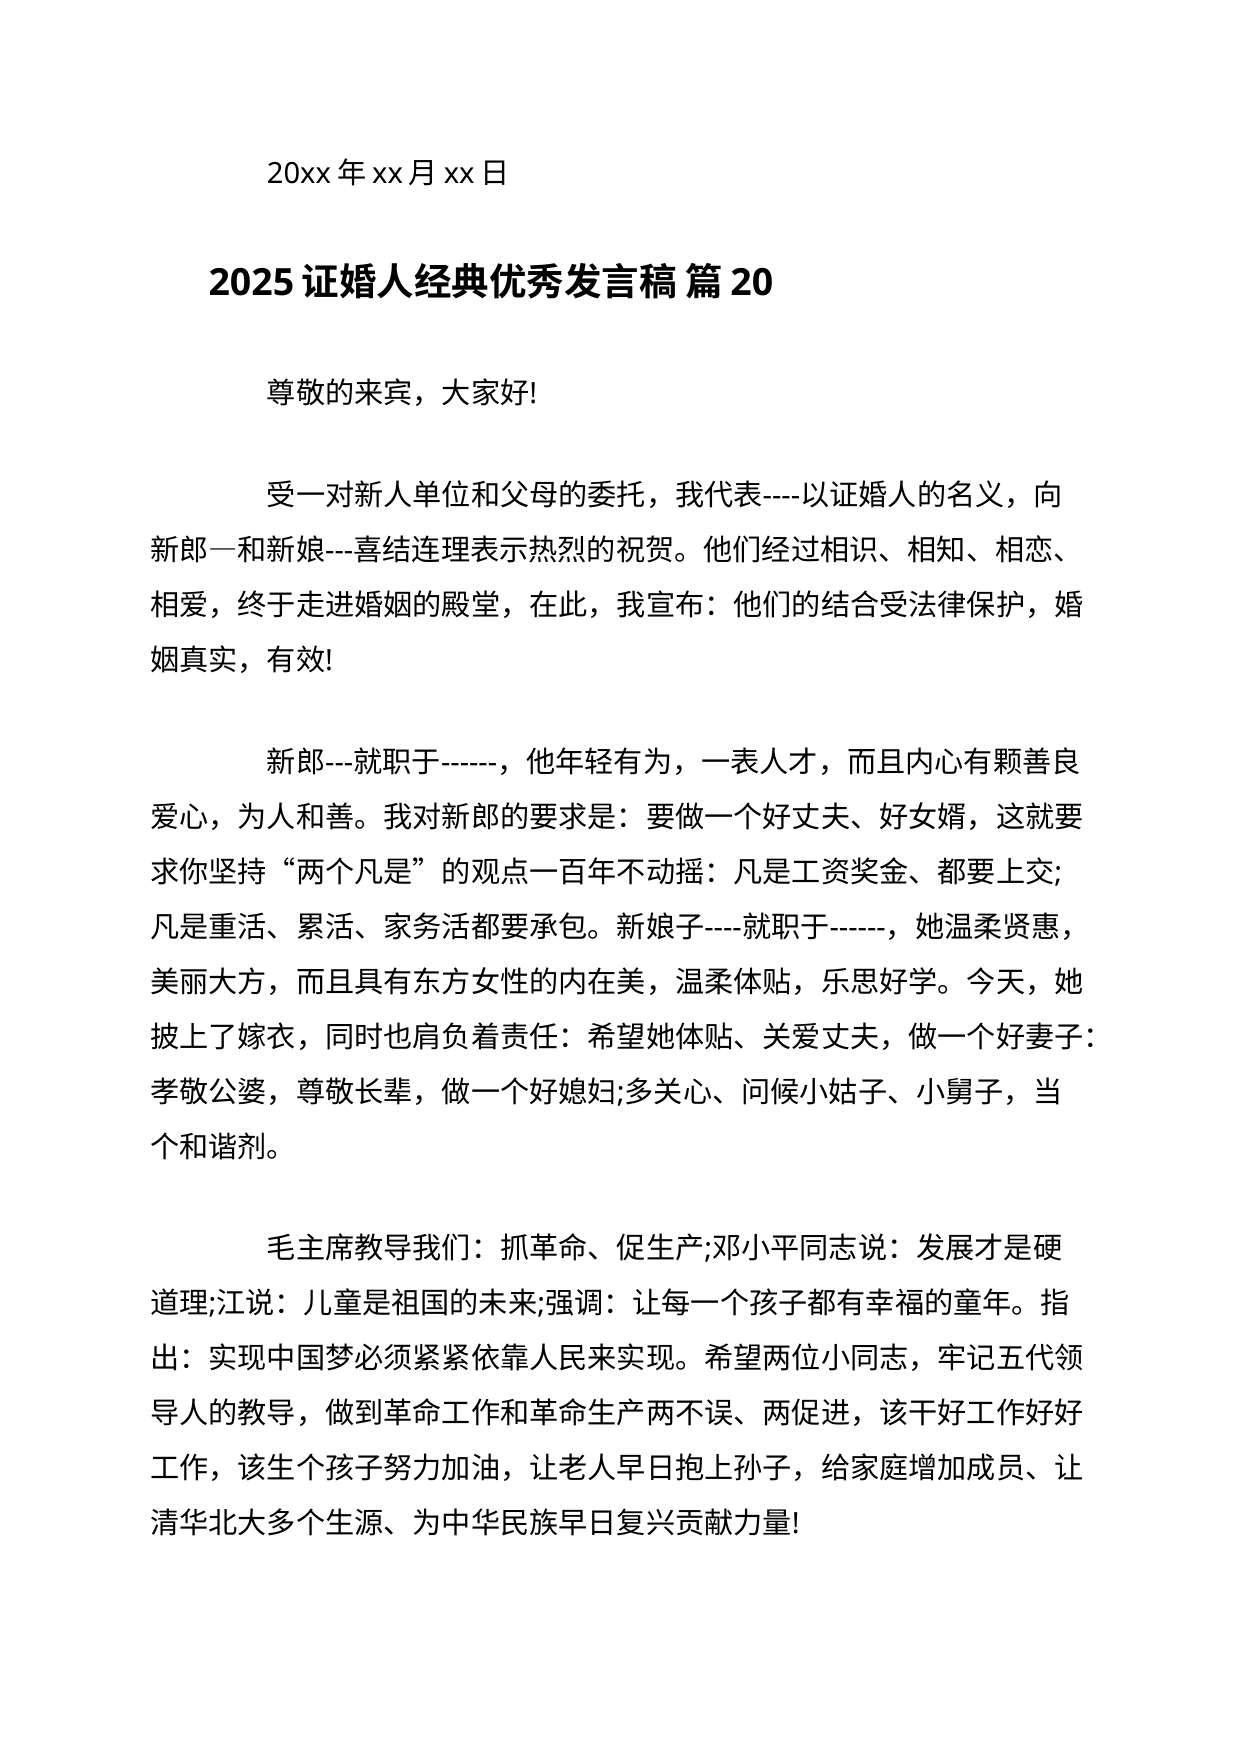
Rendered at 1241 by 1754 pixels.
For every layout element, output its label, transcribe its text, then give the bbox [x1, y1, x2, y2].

text 尊敬的来宾，大家好! [150, 369, 1090, 412]
text 毛主席教导我们：抓革命、促生产;邓小平同志说：发展才是硬道理;江说：儿童是祖国的未来;强调：让每一个孩子都有幸福的童年。指出：实现中国梦必须紧紧依靠人民来实现。希望两位小同志，牢记五代领导人的教导，做到革命工作和革命生产两不误、两促进，该干好工作好好工作，该生个孩子努力加油，让老人早日抱上孙子，给家庭增加成员、让清华北大多个生源、为中华民族早日复兴贡献力量! [150, 1225, 1090, 1542]
text 新郎---就职于------，他年轻有为，一表人才，而且内心有颗善良爱心，为人和善。我对新郎的要求是：要做一个好丈夫、好女婿，这就要求你坚持“两个凡是”的观点一百年不动摇：凡是工资奖金、都要上交;凡是重活、累活、家务活都要承包。新娘子----就职于------，她温柔贤惠，美丽大方，而且具有东方女性的内在美，温柔体贴，乐思好学。今天，她披上了嫁衣，同时也肩负着责任：希望她体贴、关爱丈夫，做一个好妻子：孝敬公婆，尊敬长辈，做一个好媳妇;多关心、问候小姑子、小舅子，当个和谐剂。 [150, 738, 1090, 1165]
text 20xx年xx月xx日 [150, 150, 1090, 192]
text 受一对新人单位和父母的委托，我代表----以证婚人的名义，向新郎—和新娘---喜结连理表示热烈的祝贺。他们经过相识、相知、相恋、相爱，终于走进婚姻的殿堂，在此，我宣布：他们的结合受法律保护，婚姻真实，有效! [150, 472, 1090, 679]
text 2025证婚人经典优秀发言稿 篇20 [150, 252, 1090, 306]
